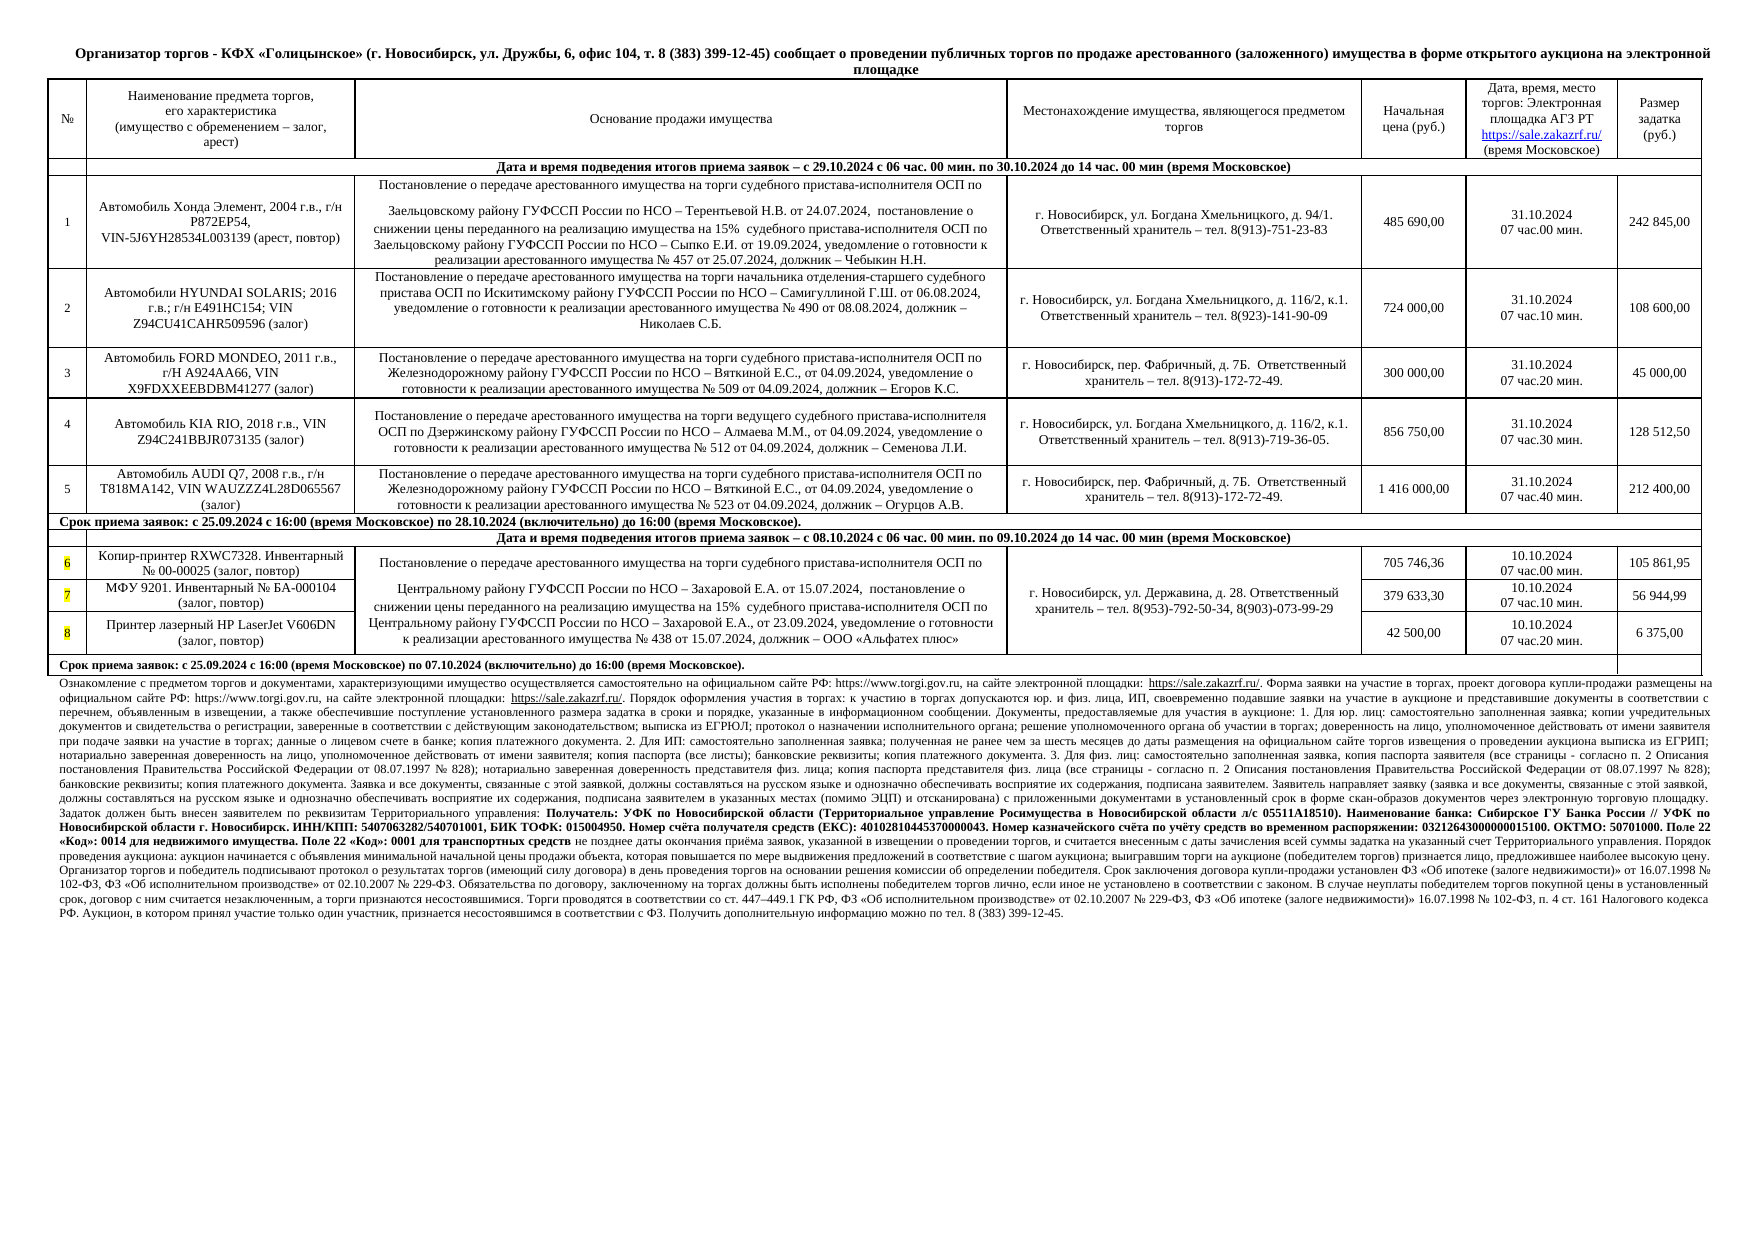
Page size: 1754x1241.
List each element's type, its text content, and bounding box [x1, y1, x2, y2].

table_cell [49, 159, 86, 175]
table_cell г. Новосибирск, пер. Фабричный, д. 7Б. Ответственный хранитель – тел. 8(913)-172-72-49. [1008, 348, 1361, 397]
table_cell 1 [49, 176, 86, 268]
table_cell Срок приема заявок: с 25.09.2024 с 16:00 (время Московское) по 07.10.2024 (включительно) до 16:00 (время Московское). [49, 655, 1617, 674]
table_cell Автомобиль Хонда Элемент, 2004 г.в., г/н Р872ЕР54, VIN-5J6YH28534L003139 (арест, повтор) [87, 176, 354, 268]
table_cell 31.10.2024 07 час.10 мин. [1467, 269, 1617, 347]
table_cell 31.10.2024 07 час.30 мин. [1467, 399, 1617, 464]
table_cell 212 400,00 [1618, 466, 1701, 512]
table_cell [1618, 655, 1701, 674]
table_cell 6 [49, 547, 86, 578]
table_cell Дата и время подведения итогов приема заявок – с 29.10.2024 с 06 час. 00 мин. по 30.10.2024 до 14 час. 00 мин (время Московское) [87, 159, 1701, 175]
table_cell 242 845,00 [1618, 176, 1701, 268]
table_header Размер задатка (руб.) [1618, 80, 1701, 158]
table_header Дата, время, место торгов: Электронная площадка АГЗ РТ https://sale.zakazrf.ru/ (время Московское) [1467, 80, 1617, 158]
table_cell Постановление о передаче арестованного имущества на торги судебного пристава-исполнителя ОСП по Центральному району ГУФССП России по НСО – Захаровой Е.А. от 15.07.2024, постановление о снижении цены переданного на реализацию имущества на 15% судебного пристава-исполнителя ОСП по Центральному району ГУФССП России по НСО – Захаровой Е.А., от 23.09.2024, уведомление о готовности к реализации арестованного имущества № 438 от 15.07.2024, должник – ООО «Альфатех плюс» [356, 547, 1006, 654]
table_cell Постановление о передаче арестованного имущества на торги судебного пристава-исполнителя ОСП по Железнодорожному району ГУФССП России по НСО – Вяткиной Е.С., от 04.09.2024, уведомление о готовности к реализации арестованного имущества № 509 от 04.09.2024, должник – Егоров К.С. [355, 348, 1006, 397]
table_header Местонахождение имущества, являющегося предметом торгов [1008, 80, 1361, 158]
table_cell Копир-принтер RXWC7328. Инвентарный № 00-00025 (залог, повтор) [87, 547, 354, 578]
table_cell 31.10.2024 07 час.40 мин. [1467, 466, 1617, 512]
table_cell 31.10.2024 07 час.00 мин. [1467, 176, 1617, 268]
table_cell 8 [49, 612, 86, 654]
table_cell Постановление о передаче арестованного имущества на торги ведущего судебного пристава-исполнителя ОСП по Дзержинскому району ГУФССП России по НСО – Алмаева М.М., от 04.09.2024, уведомление о готовности к реализации арестованного имущества № 512 от 04.09.2024, должник – Семенова Л.И. [355, 399, 1006, 464]
table_cell г. Новосибирск, пер. Фабричный, д. 7Б. Ответственный хранитель – тел. 8(913)-172-72-49. [1008, 466, 1361, 512]
table_cell Срок приема заявок: с 25.09.2024 с 16:00 (время Московское) по 28.10.2024 (включительно) до 16:00 (время Московское). [49, 514, 1701, 529]
table_cell 705 746,36 [1362, 547, 1465, 578]
table_cell 4 [49, 399, 86, 464]
table_cell 7 [49, 580, 86, 611]
table_cell г. Новосибирск, ул. Богдана Хмельницкого, д. 116/2, к.1. Ответственный хранитель – тел. 8(913)-719-36-05. [1008, 399, 1361, 464]
table_cell [49, 530, 86, 546]
table_cell 45 000,00 [1618, 348, 1701, 397]
table_cell Постановление о передаче арестованного имущества на торги начальника отделения-старшего судебного пристава ОСП по Искитимскому району ГУФССП России по НСО – Самигуллиной Г.Ш. от 06.08.2024, уведомление о готовности к реализации арестованного имущества № 490 от 08.08.2024, должник – Николаев С.Б. [355, 269, 1006, 347]
table_cell Принтер лазерный HP LaserJet V606DN (залог, повтор) [87, 612, 354, 654]
table_header Основание продажи имущества [356, 80, 1006, 158]
table_cell 856 750,00 [1362, 399, 1465, 464]
table_cell МФУ 9201. Инвентарный № БА-000104 (залог, повтор) [87, 580, 354, 611]
table_cell 724 000,00 [1362, 269, 1465, 347]
table_cell 5 [49, 466, 86, 512]
table_cell 128 512,50 [1618, 399, 1701, 464]
table_cell 42 500,00 [1362, 612, 1465, 654]
table_cell Автомобиль AUDI Q7, 2008 г.в., г/н Т818МА142, VIN WAUZZZ4L28D065567 (залог) [87, 466, 354, 512]
table_cell 485 690,00 [1362, 176, 1465, 268]
table_cell Постановление о передаче арестованного имущества на торги судебного пристава-исполнителя ОСП по Железнодорожному району ГУФССП России по НСО – Вяткиной Е.С., от 04.09.2024, уведомление о готовности к реализации арестованного имущества № 523 от 04.09.2024, должник – Огурцов А.В. [355, 466, 1006, 512]
table_cell г. Новосибирск, ул. Богдана Хмельницкого, д. 94/1. Ответственный хранитель – тел. 8(913)-751-23-83 [1008, 176, 1361, 268]
table_cell Автомобили HYUNDAI SOLARIS; 2016 г.в.; г/н Е491НС154; VIN Z94CU41CAHR509596 (залог) [87, 269, 354, 347]
table_cell 10.10.2024 07 час.10 мин. [1467, 580, 1617, 611]
table_cell 3 [49, 348, 86, 397]
table_cell 108 600,00 [1618, 269, 1701, 347]
text Ознакомление с предметом торгов и документами, характеризующими имущество осуществляется самостоятельно на официальном сайте РФ: https://www.torgi.gov.ru, на сайте электронной площадки: https://sale.zakazrf.ru/. Форма заявки на участие в торгах, проект договора купли-продажи размещены на официальном сайте РФ: https://www.torgi.gov.ru, на сайте электронной площадки: https://sale.zakazrf.ru/. Порядок оформления участия в торгах: к участию в торгах допускаются юр. и физ. лица, ИП, своевременно подавшие заявки на участие в аукционе и представившие документы в соответствии с перечнем, объявленным в извещении, а также обеспечившие поступление установленного размера задатка в сроки и порядке, указанные в информационном сообщении. Документы, предоставляемые для участия в аукционе: 1. Для юр. лиц: самостоятельно заполненная заявка; копии учредительных документов и свидетельства о регистрации, заверенные в соответствии с действующим законодательством; выписка из ЕГРЮЛ; протокол о назначении исполнительного органа; решение уполномоченного органа об участии в торгах; доверенность на лицо, уполномоченное действовать от имени заявителя при подаче заявки на участие в торгах; данные о лицевом счете в банке; копия платежного документа. 2. Для ИП: самостоятельно заполненная заявка; полученная не ранее чем за шесть месяцев до даты размещения на официальном сайте торгов извещения о проведении аукциона выписка из ЕГРИП; нотариально заверенная доверенность на лицо, уполномоченное действовать от имени заявителя; копия паспорта (все листы); банковские реквизиты; копия платежного документа. 3. Для физ. лиц: самостоятельно заполненная заявка, копия паспорта заявителя (все страницы - согласно п. 2 Описания постановления Правительства Российской Федерации от 08.07.1997 № 828); нотариально заверенная доверенность представителя физ. лица; копия паспорта представителя физ. лица (все страницы - согласно п. 2 Описания постановления Правительства Российской Федерации от 08.07.1997 № 828); банковские реквизиты; копия платежного документа. Заявка и все документы, связанные с этой заявкой, должны составляться на русском языке и однозначно обеспечивать восприятие их содержания, подписана заявителем. Заявитель направляет заявку (заявка и все документы, связанные с этой заявкой, должны составляться на русском языке и однозначно обеспечивать восприятие их содержания, подписана заявителем в указанных местах (помимо ЭЦП) и отсканирована) с приложенными документами в установленный срок в форме скан-образов документов через электронную торговую площадку. Задаток должен быть внесен заявителем по реквизитам Территориального управления: Получатель: УФК по Новосибирской области (Территориальное управление Росимущества в Новосибирской области л/с 05511А18510). Наименование банка: Сибирское ГУ Банка России // УФК по Новосибирской области г. Новосибирск. ИНН/КПП: 5407063282/540701001, БИК ТОФК: 015004950. Номер счёта получателя средств (ЕКС): 40102810445370000043. Номер казначейского счёта по учёту средств во временном распоряжении: 03212643000000015100. ОКТМО: 50701000. Поле 22 «Код»: 0014 для недвижимого имущества. Поле 22 «Код»: 0001 для транспортных средств не позднее даты окончания приёма заявок, указанной в извещении о проведении торгов, и считается внесенным с даты зачисления всей суммы задатка на указанный счет Территориального управления. Порядок проведения аукциона: аукцион начинается с объявления минимальной начальной цены продажи объекта, которая повышается по мере выдвижения предложений в соответствие с шагом аукциона; выигравшим торги на аукционе (победителем торгов) признается лицо, предложившее наиболее высокую цену. Организатор торгов и победитель подписывают протокол о результатах торгов (имеющий силу договора) в день проведения торгов на основании решения комиссии об определении победителя. Срок заключения договора купли-продажи установлен ФЗ «Об ипотеке (залоге недвижимости)» от 16.07.1998 № 102-ФЗ, ФЗ «Об исполнительном производстве» от 02.10.2007 № 229-ФЗ. Обязательства по договору, заключенному на торгах должны быть исполнены победителем торгов лично, если иное не установлено в соответствии с законом. В случае неуплаты победителем торгов покупной цены в установленный срок, договор с ним считается незаключенным, а торги признаются несостоявшимися. Торги проводятся в соответствии со ст. 447–449.1 ГК РФ, ФЗ «Об исполнительном производстве» от 02.10.2007 № 229-ФЗ, ФЗ «Об ипотеке (залоге недвижимости)» 16.07.1998 № 102-ФЗ, п. 4 ст. 161 Налогового кодекса РФ. Аукцион, в котором принял участие только один участник, признается несостоявшимся в соответствии с ФЗ. Получить дополнительную информацию можно по тел. 8 (383) 399-12-45. [59, 676, 1713, 920]
table_cell 1 416 000,00 [1362, 466, 1465, 512]
table_cell 31.10.2024 07 час.20 мин. [1467, 348, 1617, 397]
table_cell Автомобиль KIA RIO, 2018 г.в., VIN Z94C241BBJR073135 (залог) [87, 399, 354, 464]
table_cell Дата и время подведения итогов приема заявок – с 08.10.2024 с 06 час. 00 мин. по 09.10.2024 до 14 час. 00 мин (время Московское) [87, 530, 1701, 546]
table_cell 105 861,95 [1618, 547, 1701, 578]
table_cell 10.10.2024 07 час.00 мин. [1467, 547, 1617, 578]
table_cell г. Новосибирск, ул. Богдана Хмельницкого, д. 116/2, к.1. Ответственный хранитель – тел. 8(923)-141-90-09 [1008, 269, 1361, 347]
table_cell Постановление о передаче арестованного имущества на торги судебного пристава-исполнителя ОСП по Заельцовскому району ГУФССП России по НСО – Терентьевой Н.В. от 24.07.2024, постановление о снижении цены переданного на реализацию имущества на 15% судебного пристава-исполнителя ОСП по Заельцовскому району ГУФССП России по НСО – Сыпко Е.И. от 19.09.2024, уведомление о готовности к реализации арестованного имущества № 457 от 25.07.2024, должник – Чебыкин Н.Н. [355, 176, 1006, 268]
table_cell 300 000,00 [1362, 348, 1465, 397]
table_header Начальная цена (руб.) [1362, 80, 1465, 158]
table_cell г. Новосибирск, ул. Державина, д. 28. Ответственный хранитель – тел. 8(953)-792-50-34, 8(903)-073-99-29 [1008, 547, 1361, 654]
table_cell 379 633,30 [1362, 580, 1465, 611]
text Организатор торгов - КФХ «Голицынское» (г. Новосибирск, ул. Дружбы, 6, офис 104, т. 8 (383) 399-12-45) сообщает о проведении публичных торгов по продаже арестованного (заложенного) имущества в форме открытого аукциона на электронной площадке [59, 44, 1713, 78]
table_cell Автомобиль FORD MONDEO, 2011 г.в., г/Н А924АА66, VIN X9FDXXEEBDBM41277 (залог) [87, 348, 354, 397]
table_header № [49, 80, 86, 158]
table_cell 2 [49, 269, 86, 347]
table_cell 6 375,00 [1618, 612, 1701, 654]
table_cell 10.10.2024 07 час.20 мин. [1467, 612, 1617, 654]
table_cell 56 944,99 [1618, 580, 1701, 611]
table_header Наименование предмета торгов, его характеристика (имущество с обременением – залог, арест) [87, 80, 354, 158]
